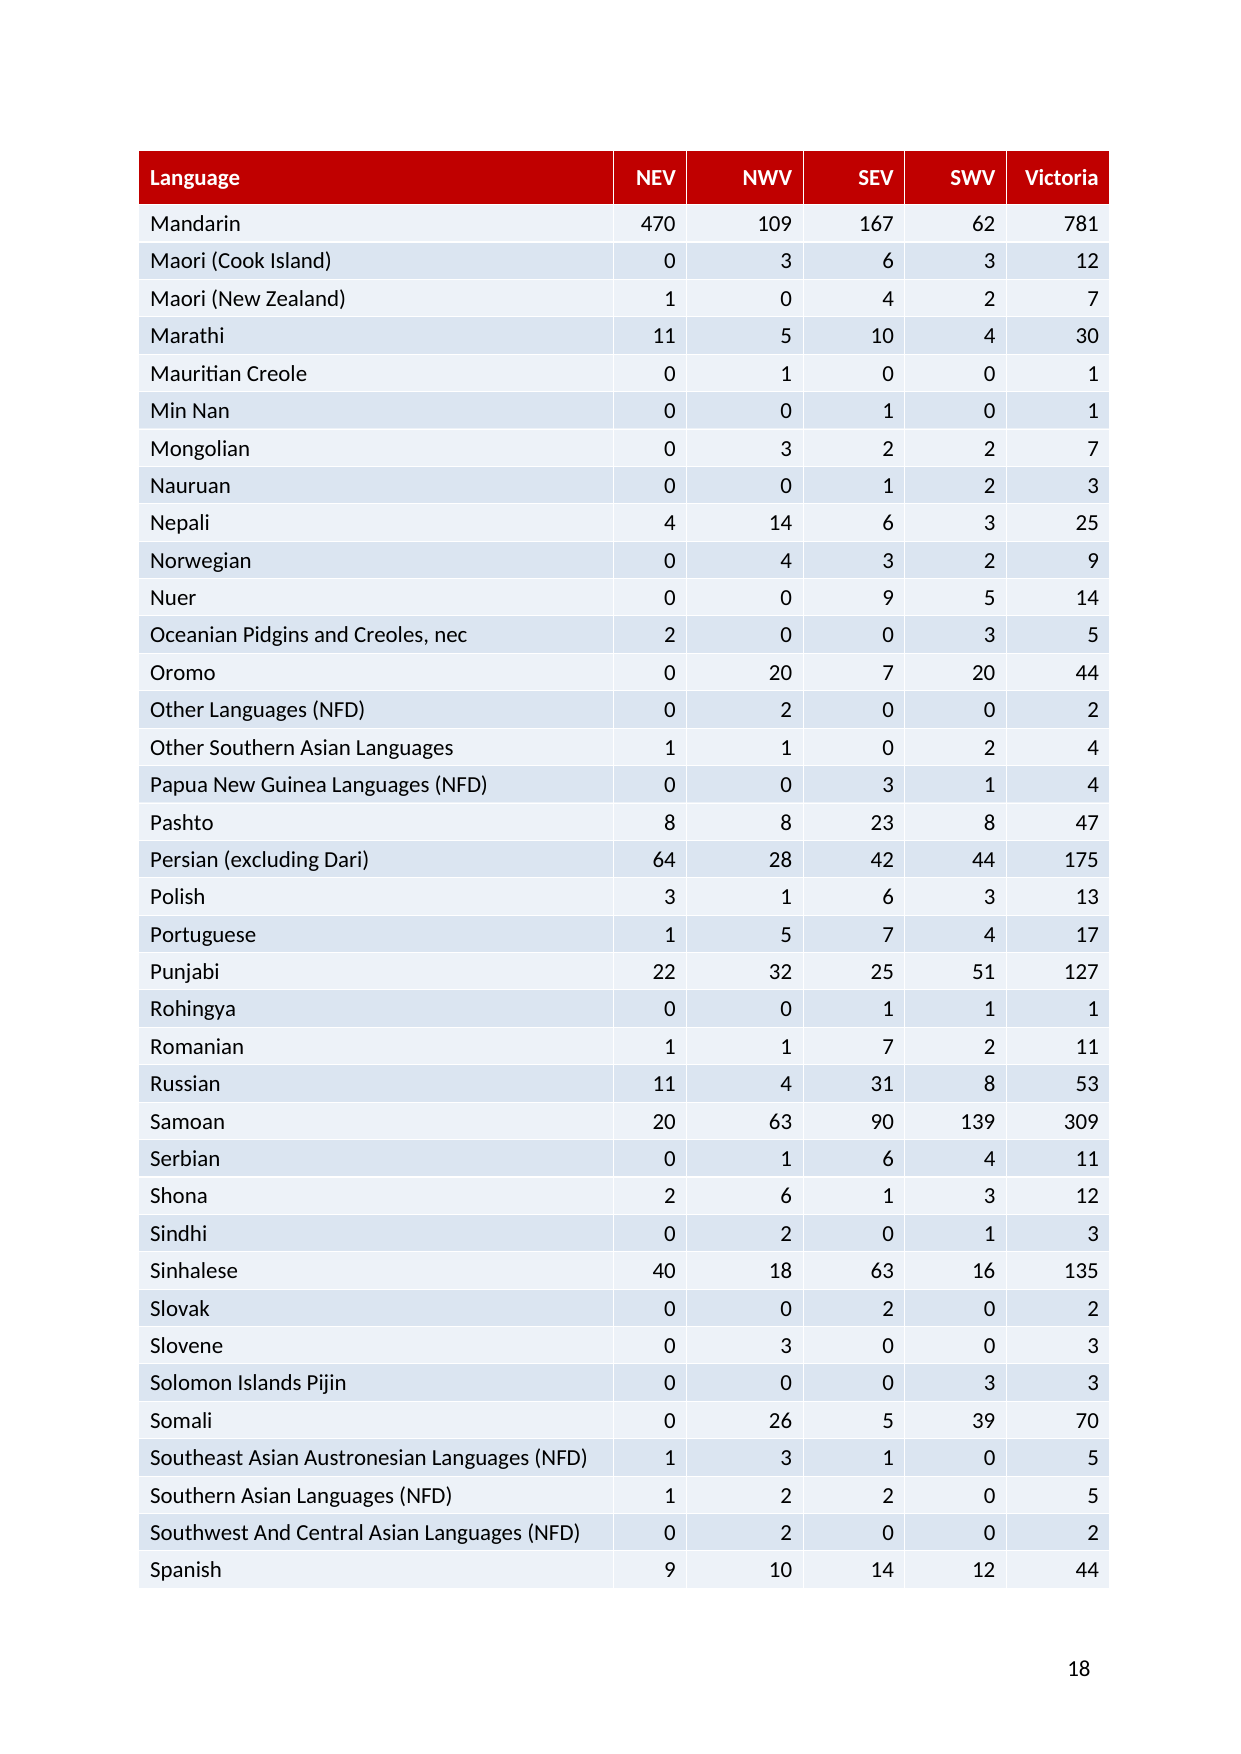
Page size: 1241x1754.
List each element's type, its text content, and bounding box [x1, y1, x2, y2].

table_cell 26 [687, 1402, 803, 1438]
table_cell 3 [687, 1327, 803, 1363]
table_cell 2 [687, 1514, 803, 1550]
table_cell Shona [139, 1178, 613, 1214]
table_cell Spanish [139, 1551, 613, 1588]
table_header SWV [905, 151, 1006, 204]
table_cell 42 [804, 841, 904, 877]
table_cell 0 [687, 990, 803, 1027]
table_cell 0 [614, 654, 686, 690]
table_cell Polish [139, 878, 613, 914]
table_cell 0 [905, 691, 1006, 728]
table_cell 1 [687, 878, 803, 914]
table_cell 309 [1007, 1103, 1109, 1139]
table_cell 4 [687, 1065, 803, 1102]
table_cell 0 [687, 280, 803, 316]
table_cell 4 [1007, 729, 1109, 765]
table_cell 175 [1007, 841, 1109, 877]
table_cell 3 [614, 878, 686, 914]
table_cell 64 [614, 841, 686, 877]
table_cell Slovak [139, 1290, 613, 1326]
table_cell 11 [614, 1065, 686, 1102]
table_cell 2 [905, 1028, 1006, 1064]
table_cell Southwest And Central Asian Languages (NFD) [139, 1514, 613, 1550]
table_cell 6 [804, 878, 904, 914]
table_cell 0 [687, 392, 803, 428]
table_cell 2 [905, 467, 1006, 503]
table_cell 4 [1007, 766, 1109, 802]
table_cell 10 [804, 317, 904, 354]
table_cell 31 [804, 1065, 904, 1102]
table_cell 18 [687, 1252, 803, 1288]
table_cell 2 [1007, 1290, 1109, 1326]
table_cell 1 [804, 990, 904, 1027]
table_cell 28 [687, 841, 803, 877]
table_cell 0 [614, 542, 686, 578]
table_cell 0 [804, 1514, 904, 1550]
table_cell 0 [614, 467, 686, 503]
table_cell 1 [905, 990, 1006, 1027]
table_cell Sindhi [139, 1215, 613, 1251]
table_cell 3 [1007, 1215, 1109, 1251]
table_cell Mandarin [139, 205, 613, 241]
table_cell Other Southern Asian Languages [139, 729, 613, 765]
table_cell 0 [804, 729, 904, 765]
table_cell 0 [614, 430, 686, 466]
table_cell 0 [905, 1439, 1006, 1476]
table_cell Oceanian Pidgins and Creoles, nec [139, 616, 613, 653]
table_cell 167 [804, 205, 904, 241]
table_cell 1 [614, 1028, 686, 1064]
table_cell 30 [1007, 317, 1109, 354]
table_cell 5 [1007, 616, 1109, 653]
table_cell 3 [1007, 1364, 1109, 1401]
table_cell 9 [1007, 542, 1109, 578]
table_cell 1 [614, 1477, 686, 1513]
table_cell 6 [804, 243, 904, 279]
table_cell 4 [687, 542, 803, 578]
table_cell 32 [687, 953, 803, 989]
table_cell 3 [905, 878, 1006, 914]
table_cell 2 [1007, 691, 1109, 728]
table_cell 5 [905, 579, 1006, 615]
table_cell 135 [1007, 1252, 1109, 1288]
table_cell 3 [687, 430, 803, 466]
table_cell Punjabi [139, 953, 613, 989]
table_cell Southeast Asian Austronesian Languages (NFD) [139, 1439, 613, 1476]
table_cell 0 [614, 990, 686, 1027]
table_cell 12 [1007, 243, 1109, 279]
table_cell Oromo [139, 654, 613, 690]
table_cell 2 [905, 280, 1006, 316]
table_cell 781 [1007, 205, 1109, 241]
table_cell 14 [1007, 579, 1109, 615]
table_cell Romanian [139, 1028, 613, 1064]
table_cell 0 [614, 1514, 686, 1550]
table_cell 25 [1007, 504, 1109, 541]
table_cell 5 [687, 317, 803, 354]
table_cell Pashto [139, 804, 613, 840]
table_cell Sinhalese [139, 1252, 613, 1288]
table_cell 0 [614, 691, 686, 728]
table_cell 4 [905, 317, 1006, 354]
table_cell 8 [614, 804, 686, 840]
table_cell 0 [614, 579, 686, 615]
table_cell 39 [905, 1402, 1006, 1438]
table_cell 12 [1007, 1178, 1109, 1214]
table_cell 44 [1007, 1551, 1109, 1588]
table_cell 5 [687, 916, 803, 952]
table_cell 4 [905, 916, 1006, 952]
table_cell 0 [687, 1364, 803, 1401]
table_cell 3 [905, 1178, 1006, 1214]
table_cell 0 [804, 616, 904, 653]
table_cell Maori (New Zealand) [139, 280, 613, 316]
table_cell 0 [614, 1140, 686, 1176]
table_cell 2 [905, 542, 1006, 578]
table_cell 2 [687, 1477, 803, 1513]
table_cell 1 [614, 1439, 686, 1476]
table_cell 20 [687, 654, 803, 690]
table_cell 63 [687, 1103, 803, 1139]
table_cell 2 [905, 430, 1006, 466]
table_cell 0 [614, 243, 686, 279]
table_cell 0 [905, 1514, 1006, 1550]
table_cell Portuguese [139, 916, 613, 952]
table_cell 5 [804, 1402, 904, 1438]
table_cell 62 [905, 205, 1006, 241]
table_cell 11 [614, 317, 686, 354]
table_cell 51 [905, 953, 1006, 989]
table_cell 2 [905, 729, 1006, 765]
table_cell 17 [1007, 916, 1109, 952]
table_cell 20 [614, 1103, 686, 1139]
table_cell 1 [905, 1215, 1006, 1251]
table_cell 0 [804, 355, 904, 391]
table_cell 3 [804, 542, 904, 578]
table_cell 0 [614, 355, 686, 391]
table_cell 1 [687, 1140, 803, 1176]
table_cell 2 [804, 430, 904, 466]
table_cell 4 [804, 280, 904, 316]
table_cell 23 [804, 804, 904, 840]
table_cell 25 [804, 953, 904, 989]
table_cell Serbian [139, 1140, 613, 1176]
table_cell 70 [1007, 1402, 1109, 1438]
table_cell 8 [905, 1065, 1006, 1102]
table_cell 0 [804, 1364, 904, 1401]
table_cell 2 [687, 1215, 803, 1251]
table_cell 1 [905, 766, 1006, 802]
table_cell 3 [905, 616, 1006, 653]
table_cell 0 [905, 355, 1006, 391]
table_cell 1 [687, 1028, 803, 1064]
table_cell 3 [905, 243, 1006, 279]
table_cell 0 [614, 1402, 686, 1438]
table_header SEV [804, 151, 904, 204]
table_header NEV [614, 151, 686, 204]
table_cell 3 [905, 1364, 1006, 1401]
table_cell 2 [687, 691, 803, 728]
table_header NWV [687, 151, 803, 204]
table_cell 7 [804, 1028, 904, 1064]
table_cell Samoan [139, 1103, 613, 1139]
table_cell Min Nan [139, 392, 613, 428]
table_cell 0 [687, 579, 803, 615]
table_cell 3 [1007, 1327, 1109, 1363]
table_cell 6 [804, 1140, 904, 1176]
table_cell 16 [905, 1252, 1006, 1288]
table_cell 0 [905, 1327, 1006, 1363]
table_cell 14 [687, 504, 803, 541]
table_cell 4 [905, 1140, 1006, 1176]
table_cell 10 [687, 1551, 803, 1588]
table_cell 7 [1007, 430, 1109, 466]
table_cell 1 [1007, 392, 1109, 428]
table_cell Southern Asian Languages (NFD) [139, 1477, 613, 1513]
table_cell 0 [614, 1215, 686, 1251]
table_cell 7 [804, 916, 904, 952]
table_header Victoria [1007, 151, 1109, 204]
table_cell 9 [614, 1551, 686, 1588]
table_cell Rohingya [139, 990, 613, 1027]
table_cell 3 [687, 1439, 803, 1476]
table_cell 0 [614, 766, 686, 802]
table_cell 44 [1007, 654, 1109, 690]
table_cell 53 [1007, 1065, 1109, 1102]
table_cell 7 [1007, 280, 1109, 316]
table_cell 2 [614, 616, 686, 653]
table_cell 1 [614, 729, 686, 765]
table_cell Nuer [139, 579, 613, 615]
table_cell Papua New Guinea Languages (NFD) [139, 766, 613, 802]
table_cell 13 [1007, 878, 1109, 914]
table_cell 3 [905, 504, 1006, 541]
table_cell Nepali [139, 504, 613, 541]
table_cell 0 [905, 1290, 1006, 1326]
table_cell 139 [905, 1103, 1006, 1139]
table_cell 5 [1007, 1477, 1109, 1513]
table_cell 14 [804, 1551, 904, 1588]
table_cell 127 [1007, 953, 1109, 989]
table_cell 0 [614, 1290, 686, 1326]
table_cell 0 [905, 392, 1006, 428]
table_cell 0 [614, 1327, 686, 1363]
table_cell 1 [1007, 990, 1109, 1027]
table_cell 12 [905, 1551, 1006, 1588]
table_cell 20 [905, 654, 1006, 690]
table_cell 8 [687, 804, 803, 840]
table_cell Mauritian Creole [139, 355, 613, 391]
table_cell 11 [1007, 1140, 1109, 1176]
table_cell Marathi [139, 317, 613, 354]
table_cell 0 [687, 467, 803, 503]
table_cell Slovene [139, 1327, 613, 1363]
table_cell 0 [614, 1364, 686, 1401]
table_cell 63 [804, 1252, 904, 1288]
table_cell 0 [687, 616, 803, 653]
table_cell Persian (excluding Dari) [139, 841, 613, 877]
table_cell Other Languages (NFD) [139, 691, 613, 728]
table_cell Maori (Cook Island) [139, 243, 613, 279]
table_cell Somali [139, 1402, 613, 1438]
table_cell 1 [804, 1439, 904, 1476]
table_cell 1 [687, 355, 803, 391]
table_cell 22 [614, 953, 686, 989]
table_cell 0 [804, 691, 904, 728]
table_cell 8 [905, 804, 1006, 840]
table_cell 1 [614, 280, 686, 316]
table_header Language [139, 151, 613, 204]
table_cell 109 [687, 205, 803, 241]
table_cell 3 [1007, 467, 1109, 503]
table_cell 0 [687, 1290, 803, 1326]
table_cell 6 [687, 1178, 803, 1214]
table_cell 0 [804, 1327, 904, 1363]
table_cell 47 [1007, 804, 1109, 840]
table_cell 1 [804, 467, 904, 503]
table_cell 5 [1007, 1439, 1109, 1476]
table_cell 3 [804, 766, 904, 802]
table_cell 90 [804, 1103, 904, 1139]
table_cell 1 [687, 729, 803, 765]
table_cell 0 [905, 1477, 1006, 1513]
table_cell Nauruan [139, 467, 613, 503]
table_cell 2 [614, 1178, 686, 1214]
table_cell 1 [614, 916, 686, 952]
table_cell 3 [687, 243, 803, 279]
table_cell 2 [804, 1477, 904, 1513]
table_cell 7 [804, 654, 904, 690]
table_cell 40 [614, 1252, 686, 1288]
table_cell 0 [687, 766, 803, 802]
table_cell 2 [1007, 1514, 1109, 1550]
table_cell 0 [614, 392, 686, 428]
table_cell 6 [804, 504, 904, 541]
table_cell 470 [614, 205, 686, 241]
table_cell 1 [804, 1178, 904, 1214]
table_cell 11 [1007, 1028, 1109, 1064]
table_cell Russian [139, 1065, 613, 1102]
table_cell 2 [804, 1290, 904, 1326]
table_cell 4 [614, 504, 686, 541]
table_cell Solomon Islands Pijin [139, 1364, 613, 1401]
table_cell 1 [804, 392, 904, 428]
table_cell Mongolian [139, 430, 613, 466]
table_cell 1 [1007, 355, 1109, 391]
table_cell 0 [804, 1215, 904, 1251]
table_cell 44 [905, 841, 1006, 877]
table_cell 9 [804, 579, 904, 615]
table_cell Norwegian [139, 542, 613, 578]
